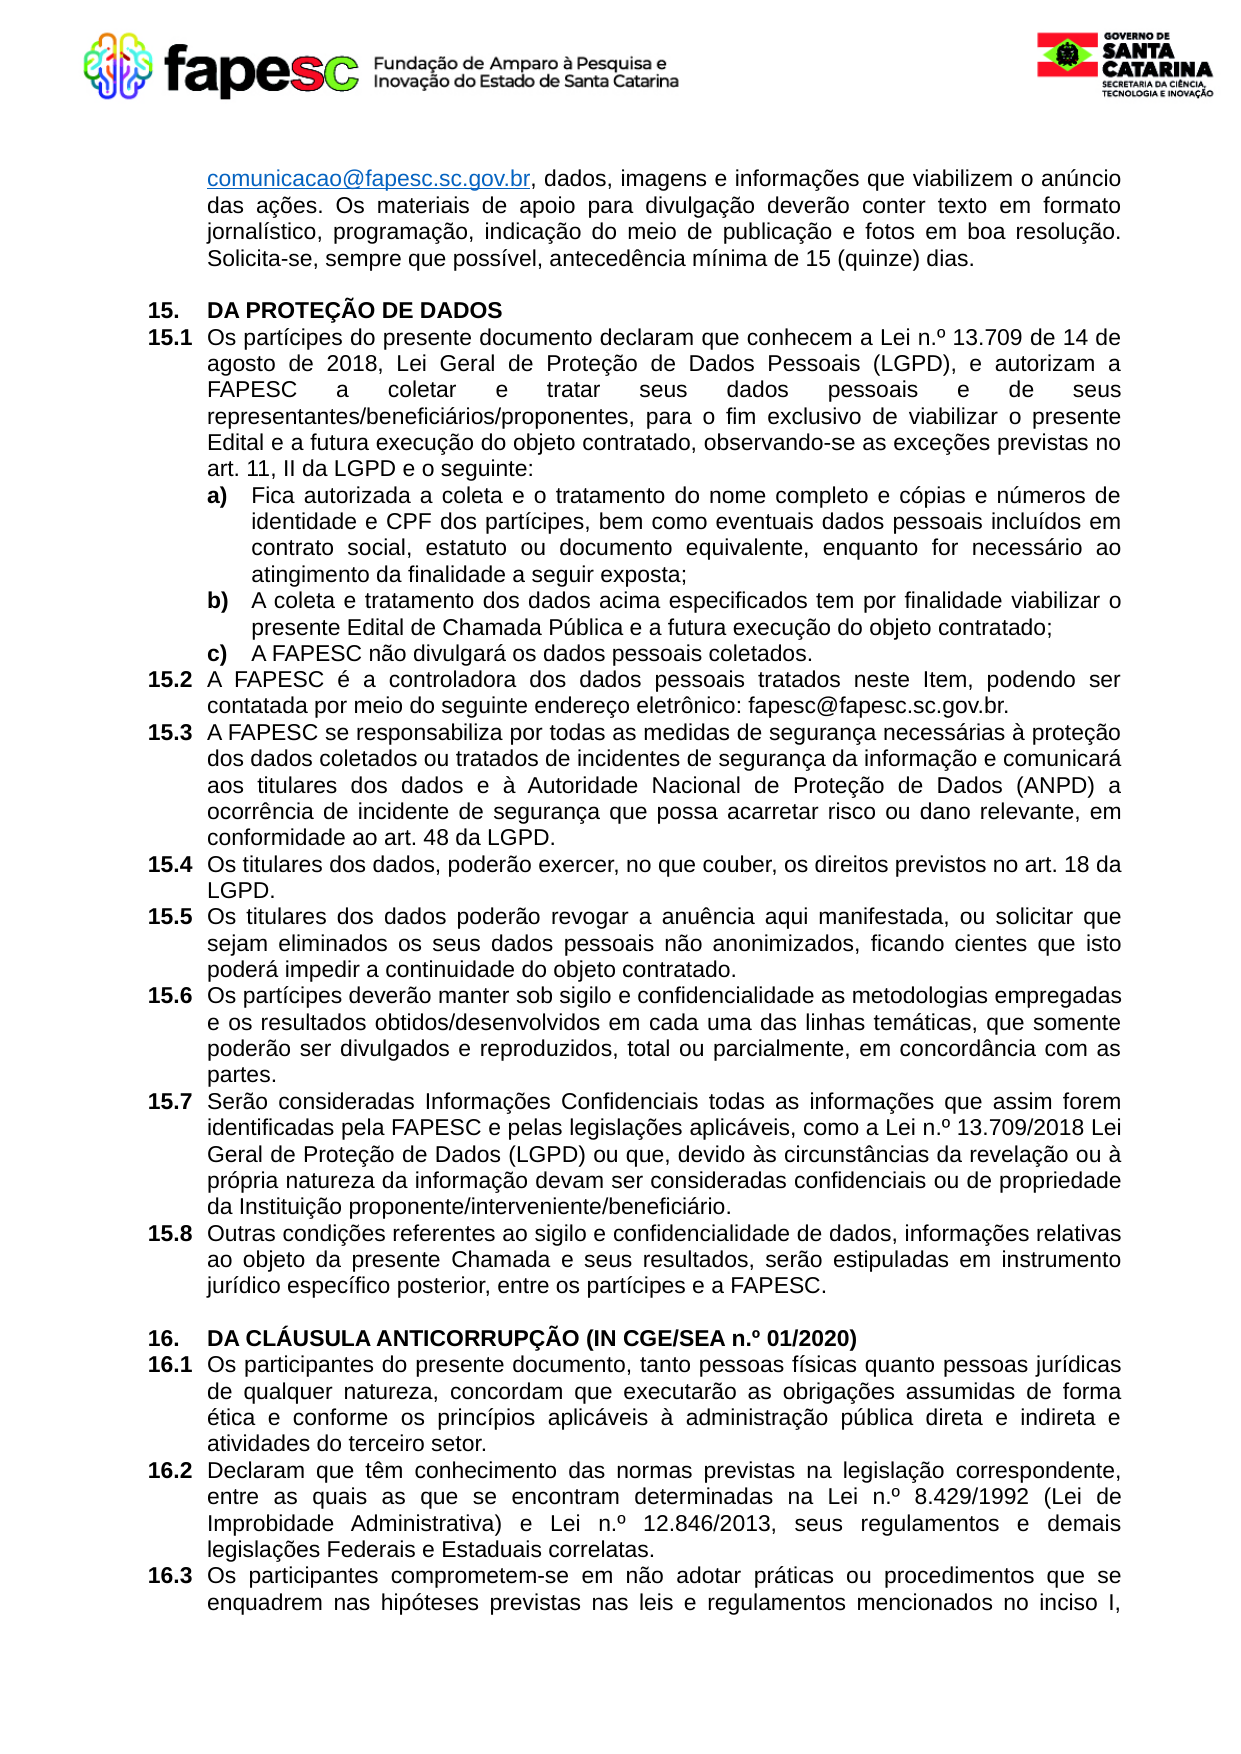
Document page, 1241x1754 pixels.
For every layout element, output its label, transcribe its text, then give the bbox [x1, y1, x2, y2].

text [148, 165, 1122, 271]
text 16.2 Declaram que têm conhecimento das normas previstas na legislação correspondente, entre as quais as que se encontram determinadas na Lei n.º 8.429/1992 (Lei de Improbidade Administrativa) e Lei n.º 12.846/2013, seus regulamentos e demais legislações Federais e Estaduais correlatas. [148, 1457, 1122, 1562]
text 15.1 Os partícipes do presente documento declaram que conhecem a Lei n.º 13.709 de 14 de agosto de 2018, Lei Geral de Proteção de Dados Pessoais (LGPD), e autorizam a FAPESC a coletar e tratar seus dados pessoais e de seus representantes/beneficiários/proponentes, para o fim exclusivo de viabilizar o presente Edital e a futura execução do objeto contratado, observando-se as exceções previstas no art. 11, II da LGPD e o seguinte: [148, 323, 1122, 482]
text 15.6 Os partícipes deverão manter sob sigilo e confidencialidade as metodologias empregadas e os resultados obtidos/desenvolvidos em cada uma das linhas temáticas, que somente poderão ser divulgados e reproduzidos, total ou parcialmente, em concordância com as partes. [148, 982, 1122, 1088]
list DA CLÁUSULA ANTICORRUPÇÃO (IN CGE/SEA n.º 01/2020) [148, 1325, 1122, 1351]
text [148, 1562, 1122, 1615]
text 15.5 Os titulares dos dados poderão revogar a anuência aqui manifestada, ou solicitar que sejam eliminados os seus dados pessoais não anonimizados, ficando cientes que isto poderá impedir a continuidade do objeto contratado. [148, 903, 1122, 982]
text 16.1 Os participantes do presente documento, tanto pessoas físicas quanto pessoas jurídicas de qualquer natureza, concordam que executarão as obrigações assumidas de forma ética e conforme os princípios aplicáveis à administração pública direta e indireta e atividades do terceiro setor. [148, 1351, 1122, 1457]
text c) A FAPESC não divulgará os dados pessoais coletados. [207, 640, 1122, 666]
text 15.3 A FAPESC se responsabiliza por todas as medidas de segurança necessárias à proteção dos dados coletados ou tratados de incidentes de segurança da informação e comunicará aos titulares dos dados e à Autoridade Nacional de Proteção de Dados (ANPD) a ocorrência de incidente de segurança que possa acarretar risco ou dano relevante, em conformidade ao art. 48 da LGPD. [148, 719, 1122, 851]
text b) A coleta e tratamento dos dados acima especificados tem por finalidade viabilizar o presente Edital de Chamada Pública e a futura execução do objeto contratado; [207, 587, 1122, 640]
text 15.7 Serão consideradas Informações Confidenciais todas as informações que assim forem identificadas pela FAPESC e pelas legislações aplicáveis, como a Lei n.º 13.709/2018 Lei Geral de Proteção de Dados (LGPD) ou que, devido às circunstâncias da revelação ou à própria natureza da informação devam ser consideradas confidenciais ou de propriedade da Instituição proponente/interveniente/beneficiário. [148, 1088, 1122, 1219]
text 15.8 Outras condições referentes ao sigilo e confidencialidade de dados, informações relativas ao objeto da presente Chamada e seus resultados, serão estipuladas em instrumento jurídico específico posterior, entre os partícipes e a FAPESC. [148, 1219, 1122, 1299]
text a) Fica autorizada a coleta e o tratamento do nome completo e cópias e números de identidade e CPF dos partícipes, bem como eventuais dados pessoais incluídos em contrato social, estatuto ou documento equivalente, enquanto for necessário ao atingimento da finalidade a seguir exposta; [207, 482, 1122, 587]
picture [3, 0, 1241, 1749]
text 15.2 A FAPESC é a controladora dos dados pessoais tratados neste Item, podendo ser contatada por meio do seguinte endereço eletrônico: fapesc@fapesc.sc.gov.br. [148, 666, 1122, 719]
text 15.4 Os titulares dos dados, poderão exercer, no que couber, os direitos previstos no art. 18 da LGPD. [148, 851, 1122, 903]
list DA PROTEÇÃO DE DADOS [148, 297, 1122, 323]
